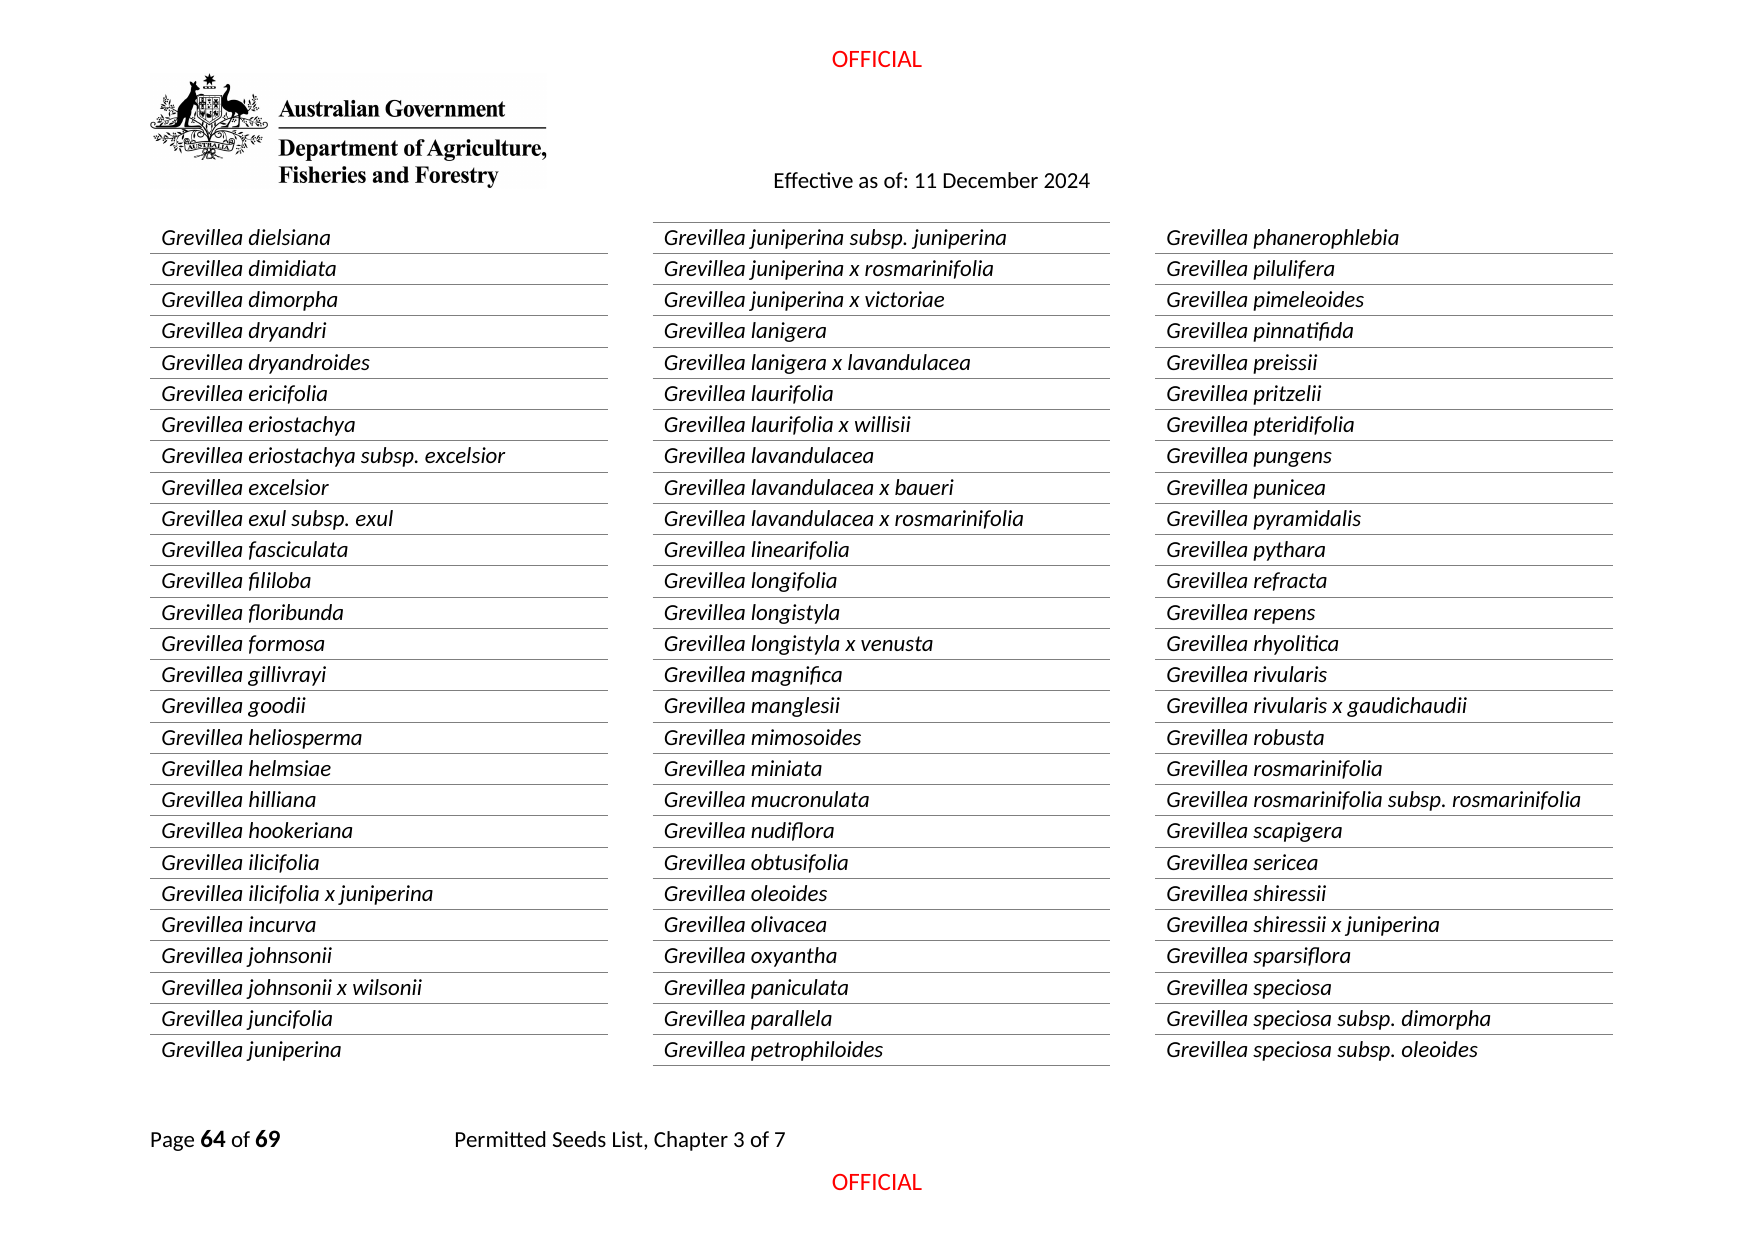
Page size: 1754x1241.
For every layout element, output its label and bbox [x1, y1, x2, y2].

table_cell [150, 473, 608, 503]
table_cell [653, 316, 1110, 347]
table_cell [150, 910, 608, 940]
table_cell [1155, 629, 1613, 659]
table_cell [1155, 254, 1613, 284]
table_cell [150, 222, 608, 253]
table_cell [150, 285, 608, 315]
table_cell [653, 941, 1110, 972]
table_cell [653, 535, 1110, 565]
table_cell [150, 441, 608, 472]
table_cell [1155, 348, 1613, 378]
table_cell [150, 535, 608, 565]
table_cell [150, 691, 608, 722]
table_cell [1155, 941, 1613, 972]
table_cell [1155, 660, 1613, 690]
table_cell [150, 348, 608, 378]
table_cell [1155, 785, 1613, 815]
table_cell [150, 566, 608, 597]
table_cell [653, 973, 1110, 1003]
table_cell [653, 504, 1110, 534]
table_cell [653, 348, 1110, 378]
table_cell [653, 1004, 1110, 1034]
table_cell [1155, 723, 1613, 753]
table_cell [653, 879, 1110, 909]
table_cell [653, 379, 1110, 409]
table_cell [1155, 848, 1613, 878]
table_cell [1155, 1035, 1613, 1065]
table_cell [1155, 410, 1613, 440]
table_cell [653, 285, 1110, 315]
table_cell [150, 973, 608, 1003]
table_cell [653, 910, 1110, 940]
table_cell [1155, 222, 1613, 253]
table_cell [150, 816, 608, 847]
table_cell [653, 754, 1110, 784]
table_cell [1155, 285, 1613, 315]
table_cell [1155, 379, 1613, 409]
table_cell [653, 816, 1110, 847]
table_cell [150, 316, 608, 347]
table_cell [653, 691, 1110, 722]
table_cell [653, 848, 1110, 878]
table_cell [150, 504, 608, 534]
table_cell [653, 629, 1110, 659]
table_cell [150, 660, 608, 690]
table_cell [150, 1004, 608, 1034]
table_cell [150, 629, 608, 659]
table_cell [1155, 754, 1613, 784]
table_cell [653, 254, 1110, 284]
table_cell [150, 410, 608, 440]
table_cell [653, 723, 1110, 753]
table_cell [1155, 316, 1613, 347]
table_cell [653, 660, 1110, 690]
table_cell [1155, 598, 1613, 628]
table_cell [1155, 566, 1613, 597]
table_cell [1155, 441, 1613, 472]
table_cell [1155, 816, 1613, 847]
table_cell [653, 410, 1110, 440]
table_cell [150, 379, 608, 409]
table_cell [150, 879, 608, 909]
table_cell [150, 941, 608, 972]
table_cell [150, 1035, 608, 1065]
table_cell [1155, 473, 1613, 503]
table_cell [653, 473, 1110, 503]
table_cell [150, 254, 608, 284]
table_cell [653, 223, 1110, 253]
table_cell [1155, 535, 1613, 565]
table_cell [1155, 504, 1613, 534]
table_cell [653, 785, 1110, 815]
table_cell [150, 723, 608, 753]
picture [150, 73, 547, 189]
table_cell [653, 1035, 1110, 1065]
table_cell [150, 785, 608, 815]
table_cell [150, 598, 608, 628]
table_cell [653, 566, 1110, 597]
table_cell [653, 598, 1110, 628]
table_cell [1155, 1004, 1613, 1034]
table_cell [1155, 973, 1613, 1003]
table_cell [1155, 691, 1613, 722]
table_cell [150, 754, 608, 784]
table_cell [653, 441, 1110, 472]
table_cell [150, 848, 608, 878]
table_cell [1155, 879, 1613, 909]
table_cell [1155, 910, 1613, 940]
